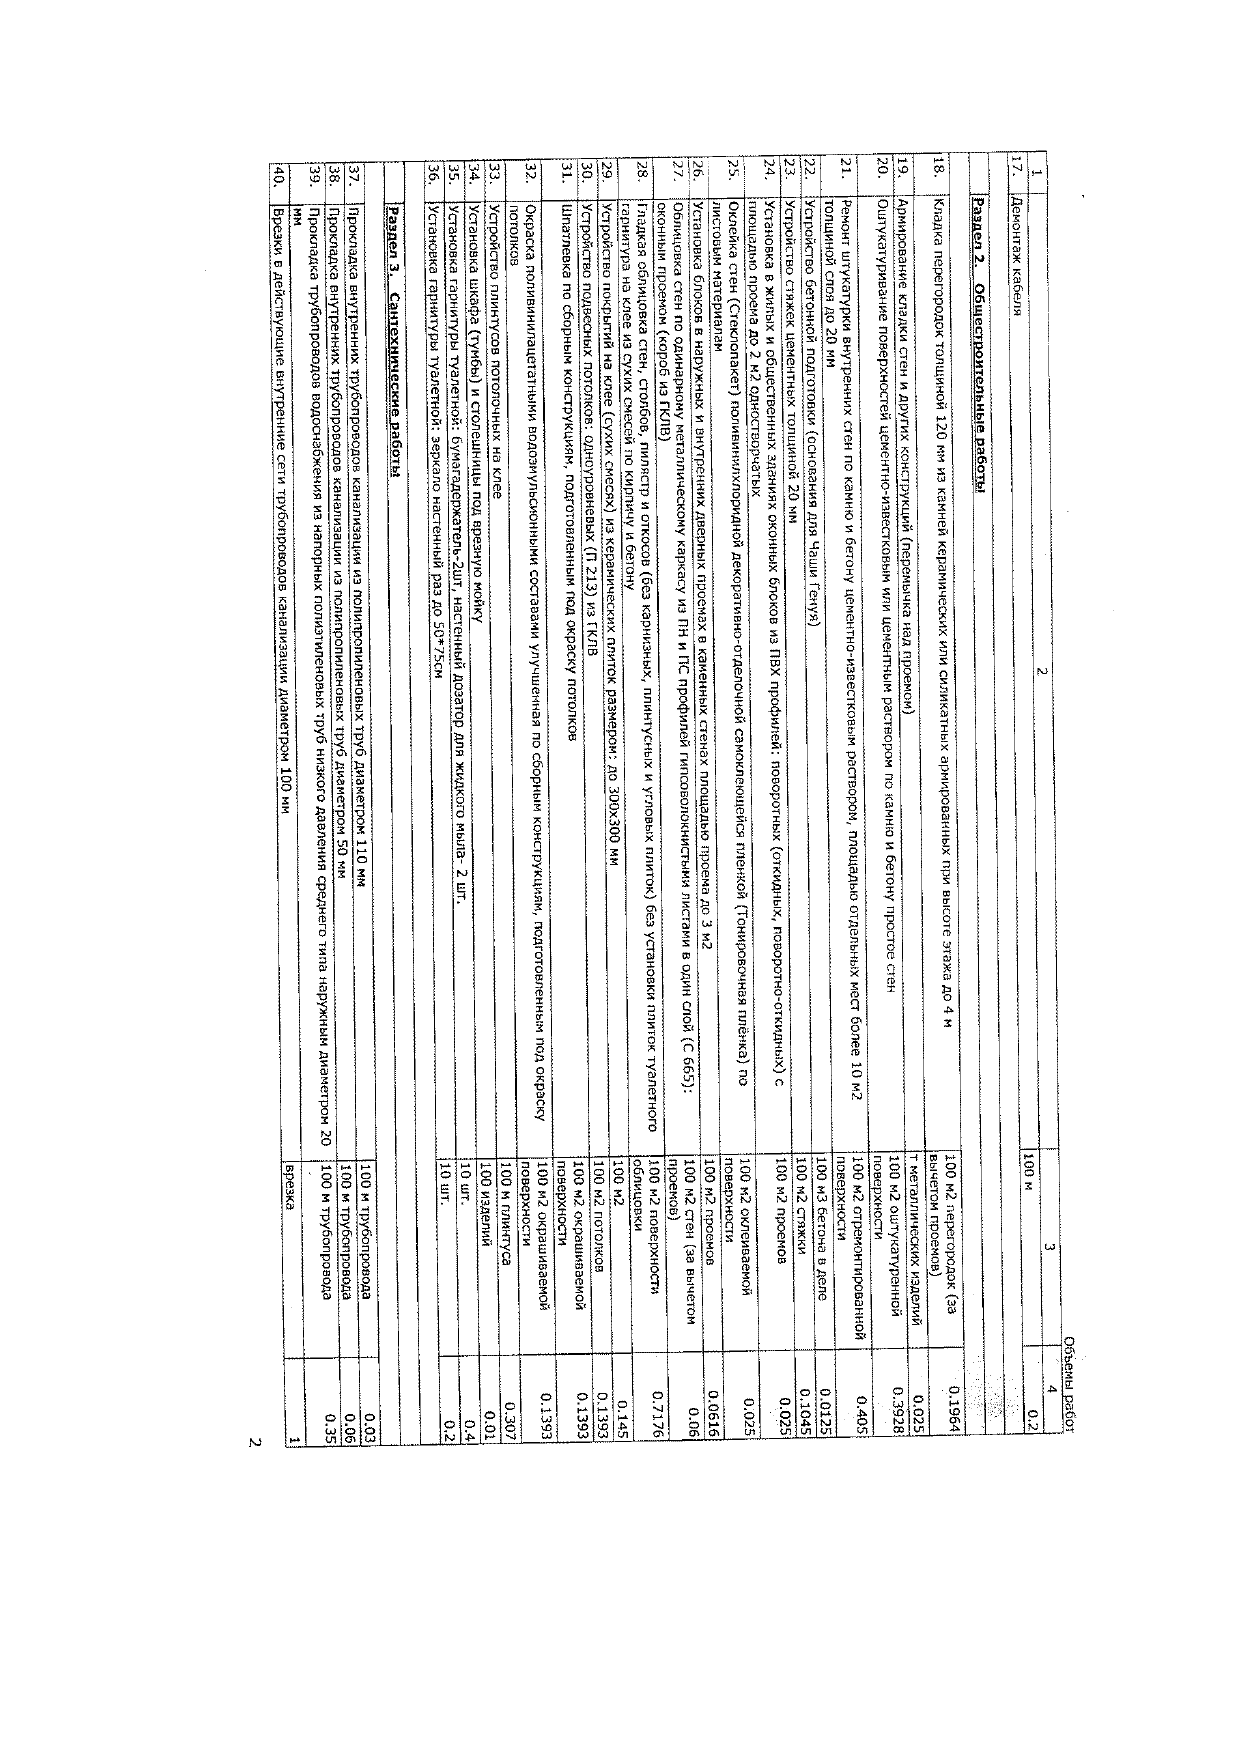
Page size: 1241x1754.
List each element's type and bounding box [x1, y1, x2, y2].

picture [177, 118, 1152, 1497]
